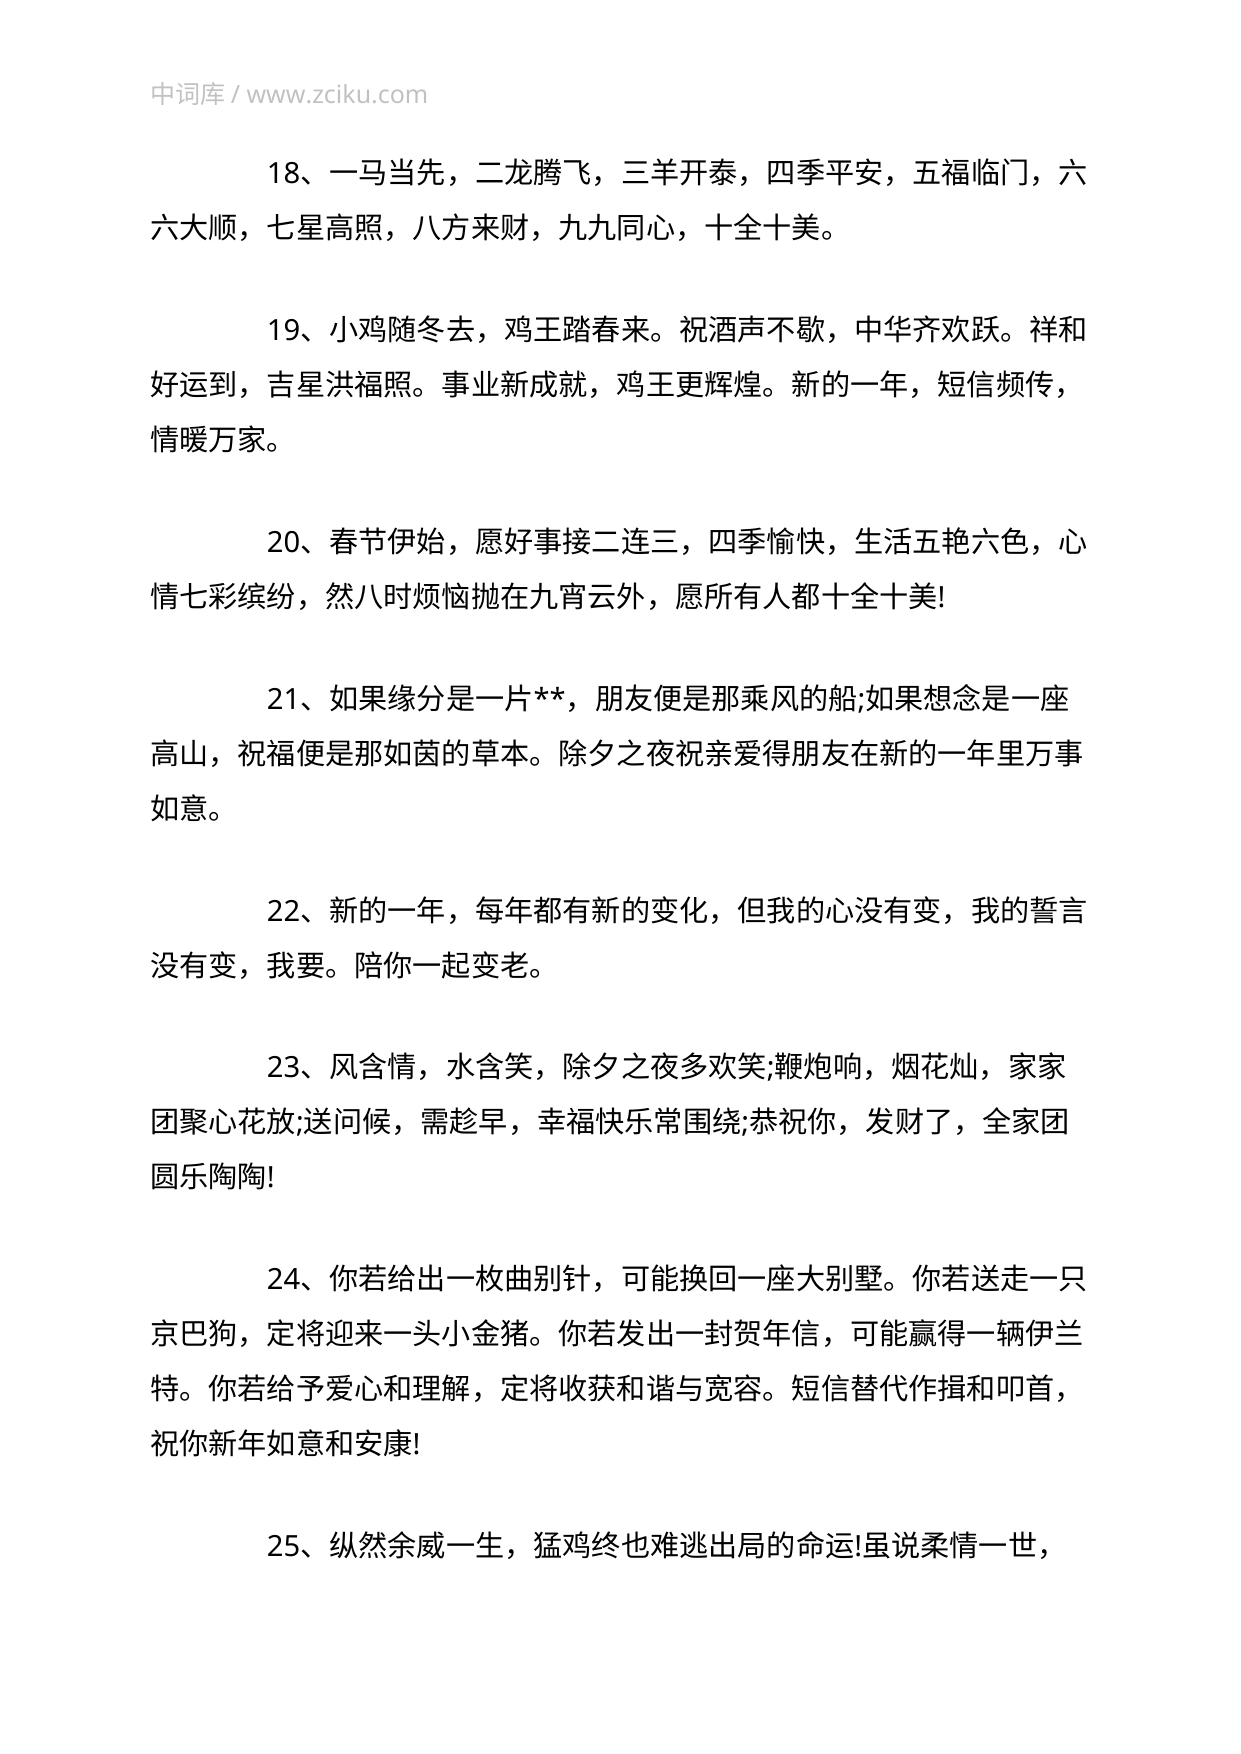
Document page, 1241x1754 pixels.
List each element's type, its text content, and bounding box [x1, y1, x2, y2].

text 22、新的一年，每年都有新的变化，但我的心没有变，我的誓言没有变，我要。陪你一起变老。 [150, 887, 1090, 984]
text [150, 1523, 1090, 1565]
text 21、如果缘分是一片**，朋友便是那乘风的船;如果想念是一座高山，祝福便是那如茵的草本。除夕之夜祝亲爱得朋友在新的一年里万事如意。 [150, 675, 1090, 828]
text 19、小鸡随冬去，鸡王踏春来。祝酒声不歇，中华齐欢跃。祥和好运到，吉星洪福照。事业新成就，鸡王更辉煌。新的一年，短信频传，情暖万家。 [150, 307, 1090, 459]
text 24、你若给出一枚曲别针，可能换回一座大别墅。你若送走一只京巴狗，定将迎来一头小金猪。你若发出一封贺年信，可能赢得一辆伊兰特。你若给予爱心和理解，定将收获和谐与宽容。短信替代作揖和叩首，祝你新年如意和安康! [150, 1256, 1090, 1463]
text 23、风含情，水含笑，除夕之夜多欢笑;鞭炮响，烟花灿，家家团聚心花放;送问候，需趁早，幸福快乐常围绕;恭祝你，发财了，全家团圆乐陶陶! [150, 1044, 1090, 1196]
text 18、一马当先，二龙腾飞，三羊开泰，四季平安，五福临门，六六大顺，七星高照，八方来财，九九同心，十全十美。 [150, 150, 1090, 247]
text 20、春节伊始，愿好事接二连三，四季愉快，生活五艳六色，心情七彩缤纷，然八时烦恼抛在九宵云外，愿所有人都十全十美! [150, 518, 1090, 616]
